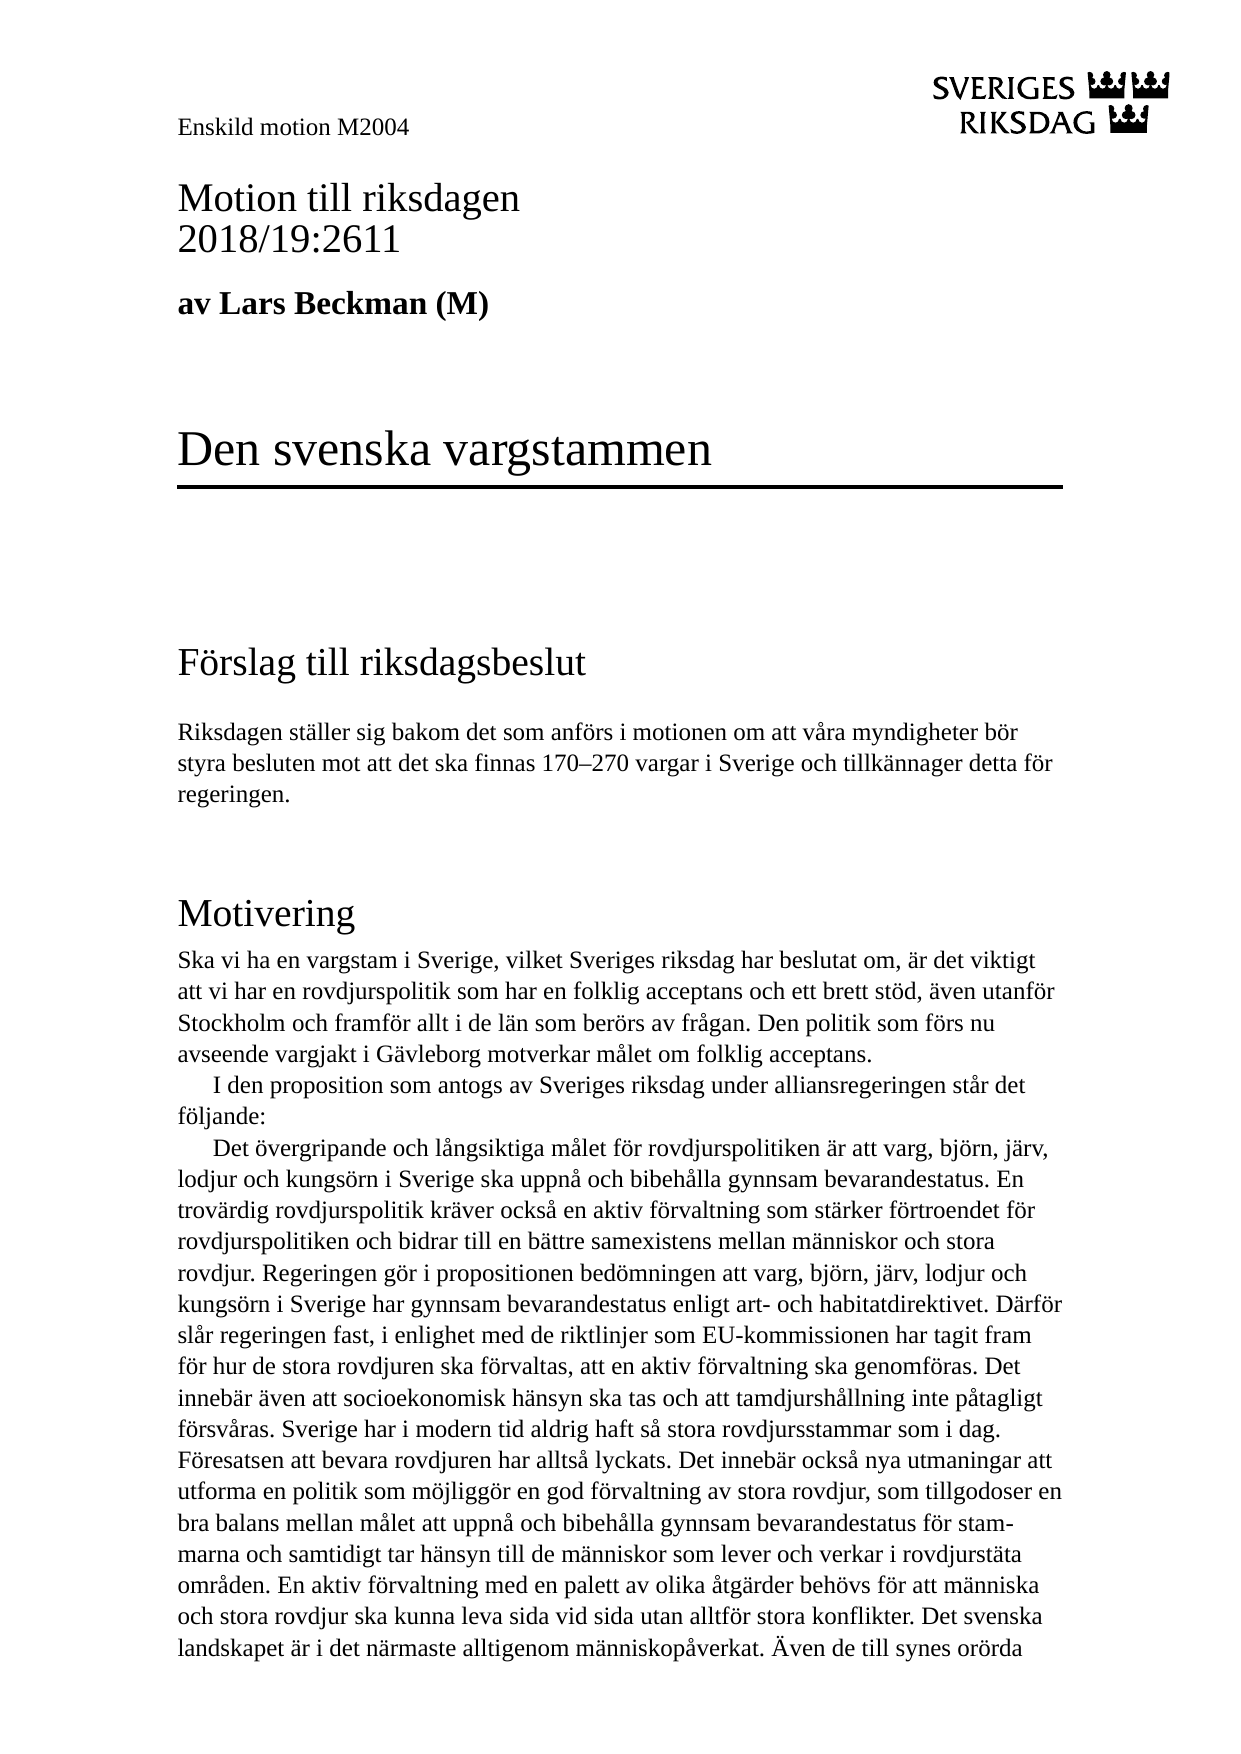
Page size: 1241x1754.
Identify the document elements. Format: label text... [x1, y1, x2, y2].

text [177, 1130, 1063, 1661]
text Ska vi ha en vargstam i Sverige, vilket Sveriges riksdag har beslutat om, är det viktigt att vi har en rovdjurspolitik som har en folklig acceptans och ett brett stöd, även utanför Stockholm och framför allt i de län som berörs av frågan. Den politik som förs nu avseende vargjakt i Gävleborg motverkar målet om folklig acceptans. [177, 943, 1063, 1068]
text I den proposition som antogs av Sveriges riksdag under alliansregeringen står det följande: [177, 1068, 1063, 1130]
